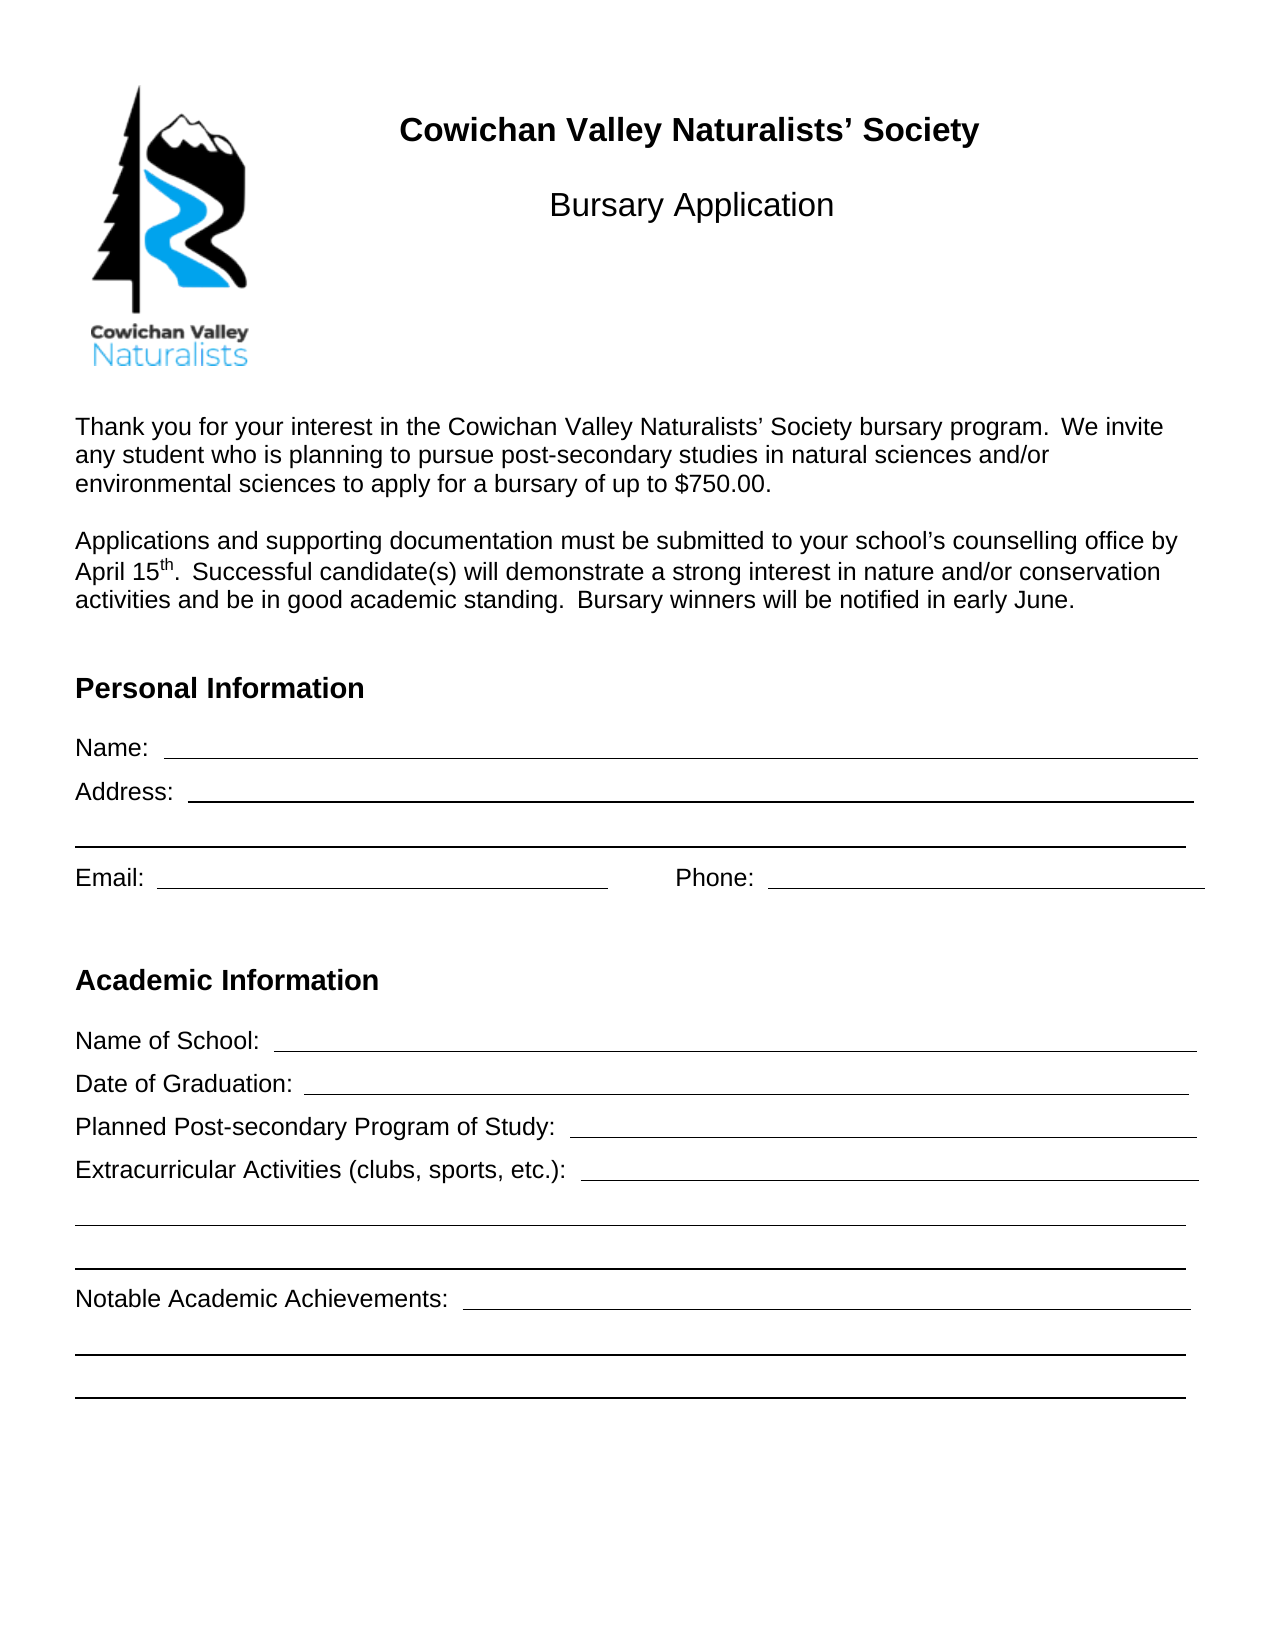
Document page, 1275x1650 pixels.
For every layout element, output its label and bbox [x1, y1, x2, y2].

picture [91, 85, 249, 366]
